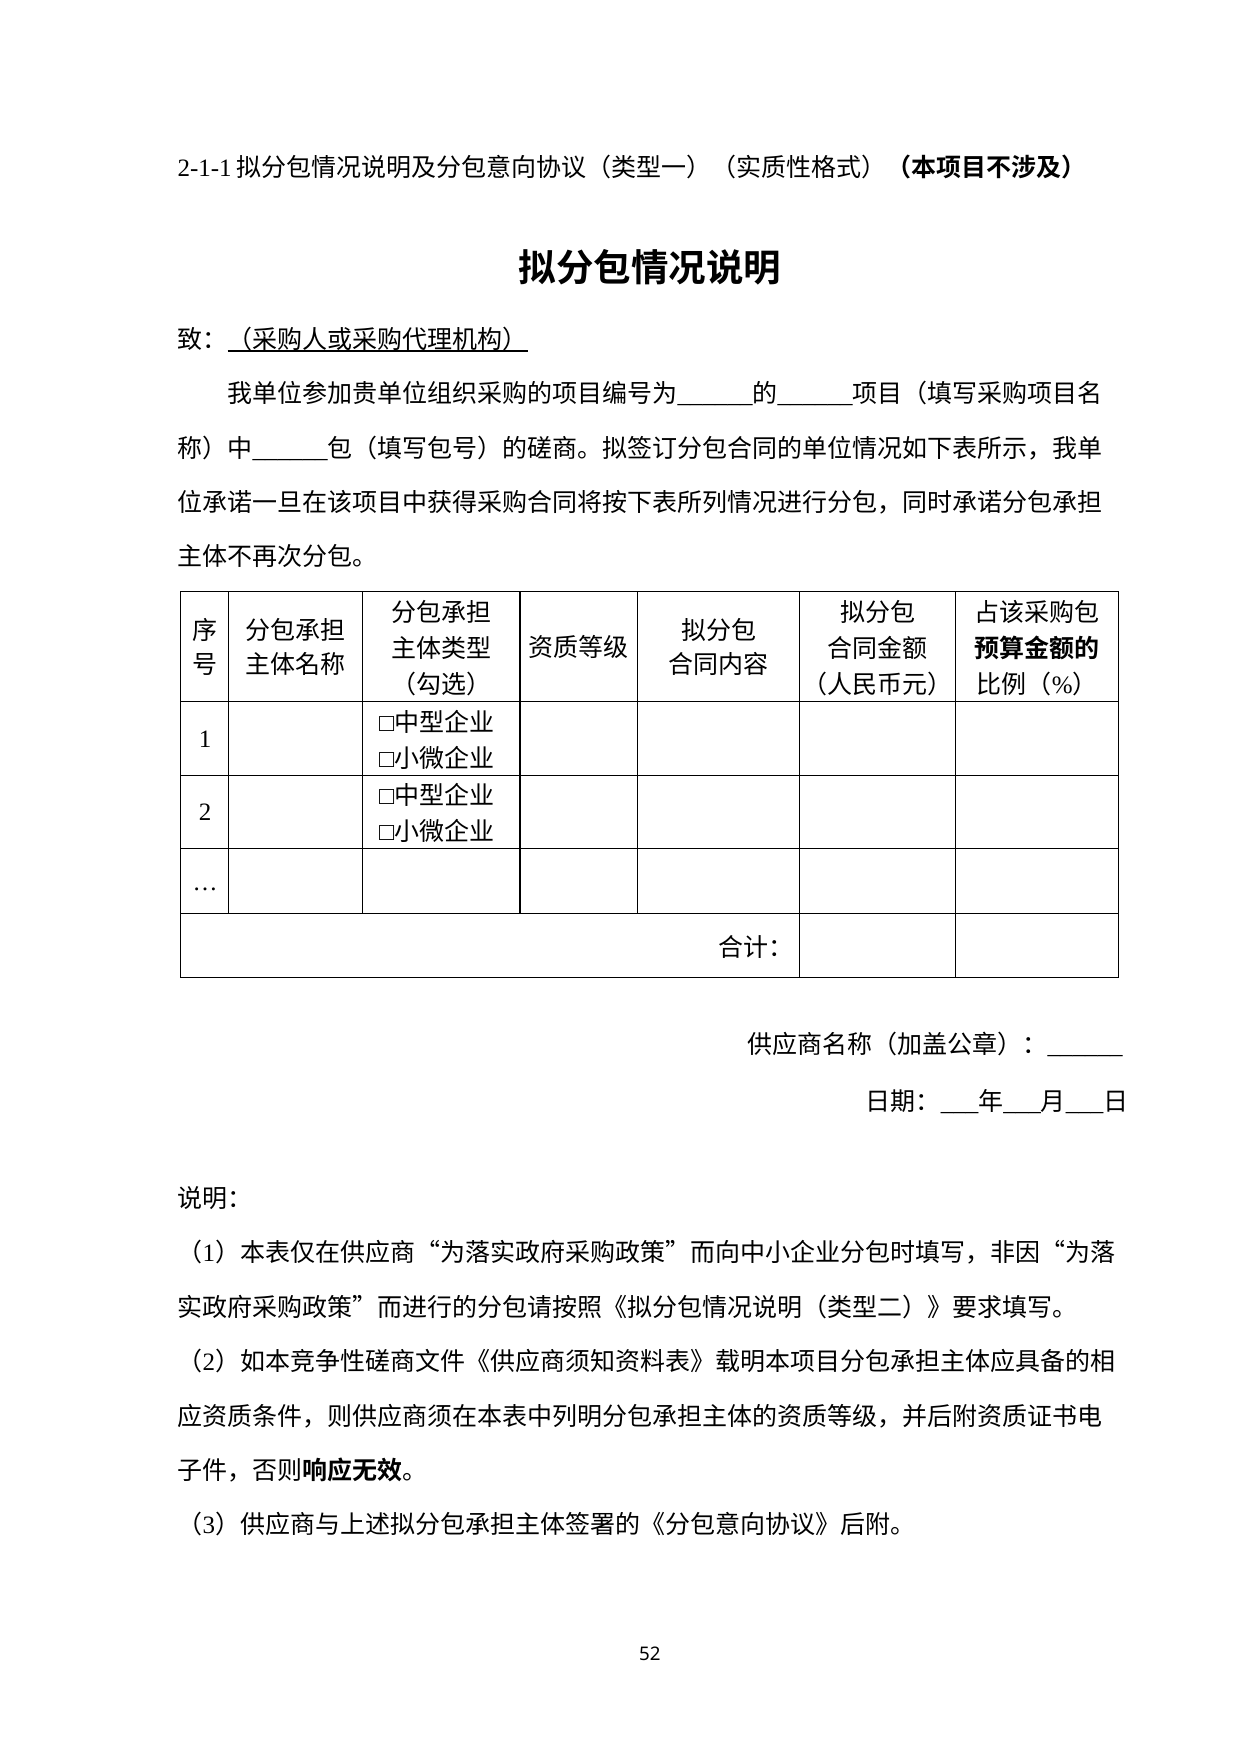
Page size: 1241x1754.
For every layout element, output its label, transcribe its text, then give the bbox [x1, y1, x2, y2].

text （3）供应商与上述拟分包承担主体签署的《分包意向协议》后附。 [177, 1505, 1122, 1541]
table_cell [229, 702, 362, 774]
table_cell … [181, 849, 228, 913]
table_cell [363, 849, 519, 913]
table_cell [956, 849, 1118, 913]
table_cell [800, 776, 955, 848]
table_cell 2 [181, 776, 228, 848]
table_cell [800, 702, 955, 774]
table_cell [956, 776, 1118, 848]
table_cell [229, 849, 362, 913]
table_cell [638, 702, 799, 774]
table_cell [521, 776, 637, 848]
table_header 拟分包 合同内容 [638, 592, 799, 701]
table_header 资质等级 [521, 592, 637, 701]
table_cell [956, 914, 1118, 977]
table_cell [229, 776, 362, 848]
table_cell [521, 849, 637, 913]
table_cell 合计： [181, 914, 799, 977]
table_cell [800, 914, 955, 977]
table_header 占该采购包 预算金额的 比例（%） [956, 592, 1118, 701]
text 我单位参加贵单位组织采购的项目编号为______的______项目（填写采购项目名称）中______包（填写包号）的磋商。拟签订分包合同的单位情况如下表所示，我单位承诺一旦在该项目中获得采购合同将按下表所列情况进行分包，同时承诺分包承担主体不再次分包。 [177, 374, 1122, 573]
text 2-1-1拟分包情况说明及分包意向协议（类型一）（实质性格式）（本项目不涉及） [177, 148, 1122, 184]
text 供应商名称（加盖公章）：______ [177, 1024, 1122, 1060]
table_cell [521, 702, 637, 774]
table_cell □中型企业 □小微企业 [363, 776, 519, 848]
table_header 序号 [181, 592, 228, 701]
text 致：（采购人或采购代理机构） [177, 319, 1122, 356]
text （2）如本竞争性磋商文件《供应商须知资料表》载明本项目分包承担主体应具备的相应资质条件，则供应商须在本表中列明分包承担主体的资质等级，并后附资质证书电子件，否则响应无效。 [177, 1342, 1122, 1487]
table_cell □中型企业 □小微企业 [363, 702, 519, 774]
text （1）本表仅在供应商“为落实政府采购政策”而向中小企业分包时填写，非因“为落实政府采购政策”而进行的分包请按照《拟分包情况说明（类型二）》要求填写。 [177, 1233, 1122, 1323]
table_cell [638, 776, 799, 848]
table_header 分包承担 主体类型 （勾选） [363, 592, 519, 701]
text 说明： [177, 1178, 1122, 1215]
table_cell [638, 849, 799, 913]
text 拟分包情况说明 [177, 238, 1122, 292]
table_header 分包承担 主体名称 [229, 592, 362, 701]
table_cell 1 [181, 702, 228, 774]
text 日期：___年___月___日 [177, 1081, 1128, 1117]
table_cell [800, 849, 955, 913]
table_cell [956, 702, 1118, 774]
table_header 拟分包 合同金额 （人民币元） [800, 592, 955, 701]
